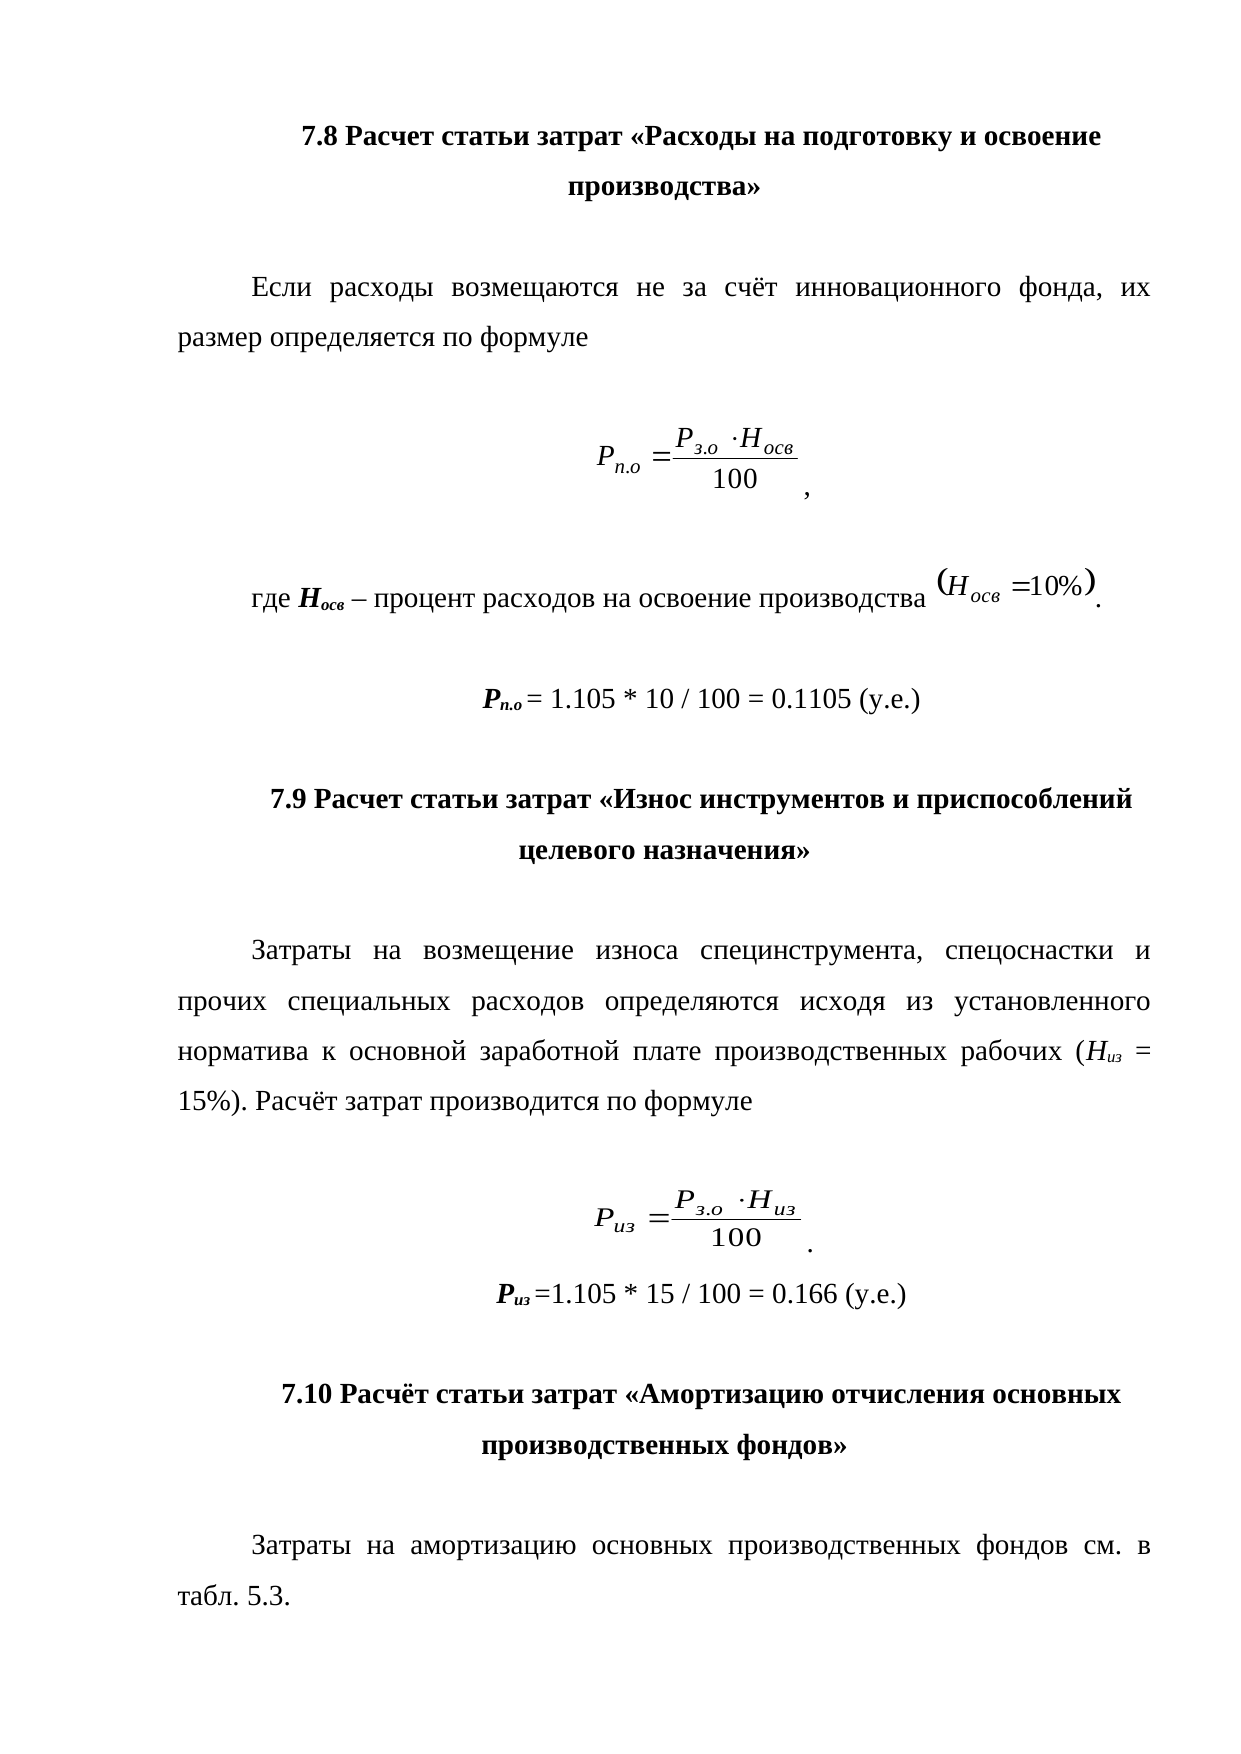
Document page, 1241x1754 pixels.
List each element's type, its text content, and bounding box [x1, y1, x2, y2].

text . [177, 1184, 1152, 1259]
text Затраты на амортизацию основных производственных фондов см. в табл. 5.3. [177, 1527, 1152, 1611]
text Затраты на возмещение износа специнструмента, спецоснастки и прочих специальных расходов определяются исходя из установленного норматива к основной заработной плате производственных рабочих (Низ = 15%). Расчёт затрат производится по формуле [177, 932, 1152, 1117]
text где Носв – процент расходов на освоение производства . [177, 568, 1152, 614]
text , [177, 420, 1152, 501]
text 7.9 Расчет статьи затрат «Износ инструментов и приспособлений целевого назначения» [177, 782, 1152, 865]
text Рп.о = 1.105 * 10 / 100 = 0.1105 (у.е.) [177, 681, 1152, 714]
text 7.10 Расчёт статьи затрат «Амортизацию отчисления основных производственных фондов» [177, 1377, 1152, 1460]
text 7.8 Расчет статьи затрат «Расходы на подготовку и освоение производства» [177, 118, 1152, 202]
text Если расходы возмещаются не за счёт инновационного фонда, их размер определяется по формуле [177, 269, 1152, 353]
text Риз =1.105 * 15 / 100 = 0.166 (у.е.) [177, 1276, 1152, 1309]
